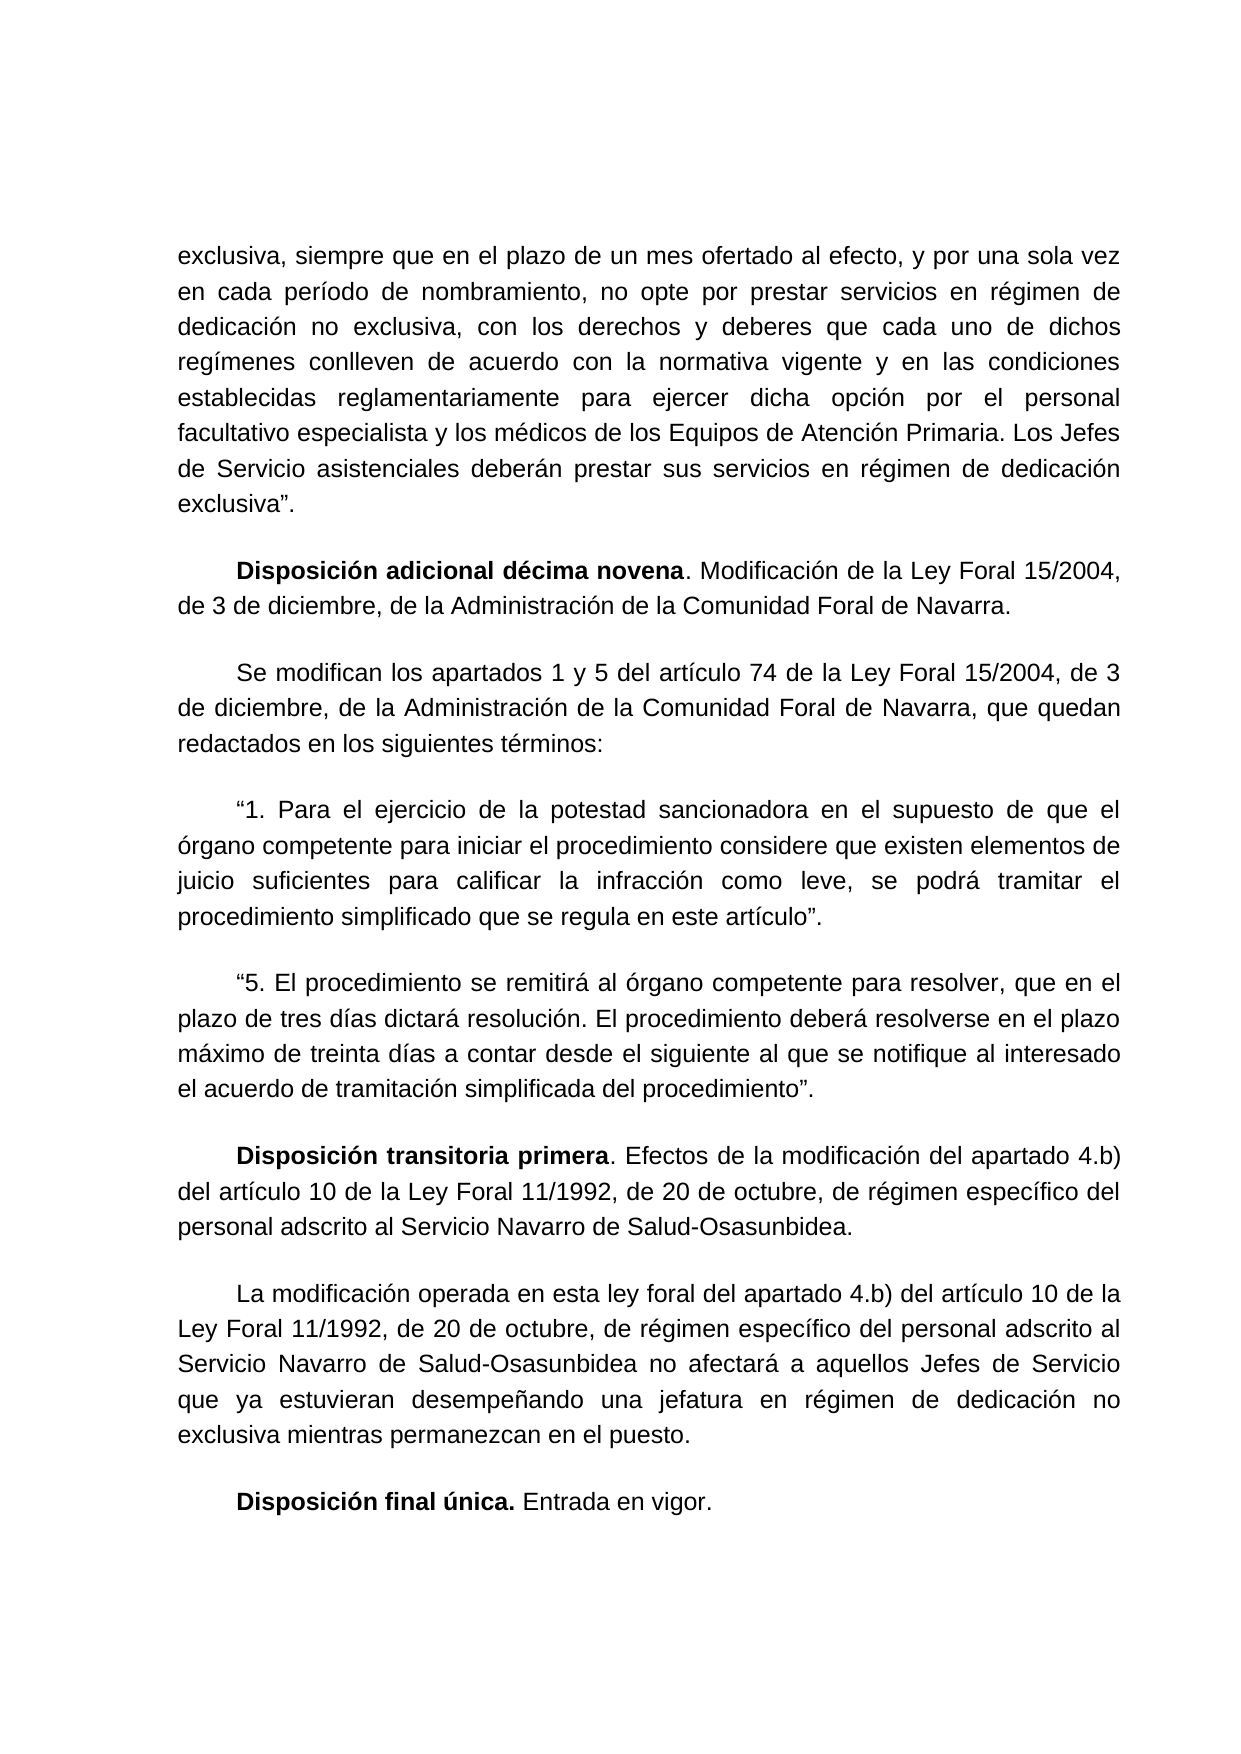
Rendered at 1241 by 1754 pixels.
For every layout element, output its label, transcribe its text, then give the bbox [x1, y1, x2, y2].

text Disposición final única. Entrada en vigor. [177, 1482, 1122, 1517]
text La modificación operada en esta ley foral del apartado 4.b) del artículo 10 de la Ley Foral 11/1992, de 20 de octubre, de régimen específico del personal adscrito al Servicio Navarro de Salud-Osasunbidea no afectará a aquellos Jefes de Servicio que ya estuvieran desempeñando una jefatura en régimen de dedicación no exclusiva mientras permanezcan en el puesto. [177, 1274, 1122, 1451]
text Disposición transitoria primera. Efectos de la modificación del apartado 4.b) del artículo 10 de la Ley Foral 11/1992, de 20 de octubre, de régimen específico del personal adscrito al Servicio Navarro de Salud-Osasunbidea. [177, 1136, 1122, 1242]
text “5. El procedimiento se remitirá al órgano competente para resolver, que en el plazo de tres días dictará resolución. El procedimiento deberá resolverse en el plazo máximo de treinta días a contar desde el siguiente al que se notifique al interesado el acuerdo de tramitación simplificada del procedimiento”. [177, 963, 1122, 1105]
text Disposición adicional décima novena. Modificación de la Ley Foral 15/2004, de 3 de diciembre, de la Administración de la Comunidad Foral de Navarra. [177, 551, 1122, 622]
text Se modifican los apartados 1 y 5 del artículo 74 de la Ley Foral 15/2004, de 3 de diciembre, de la Administración de la Comunidad Foral de Navarra, que quedan redactados en los siguientes términos: [177, 653, 1122, 759]
text “1. Para el ejercicio de la potestad sancionadora en el supuesto de que el órgano competente para iniciar el procedimiento considere que existen elementos de juicio suficientes para calificar la infracción como leve, se podrá tramitar el procedimiento simplificado que se regula en este artículo”. [177, 790, 1122, 932]
